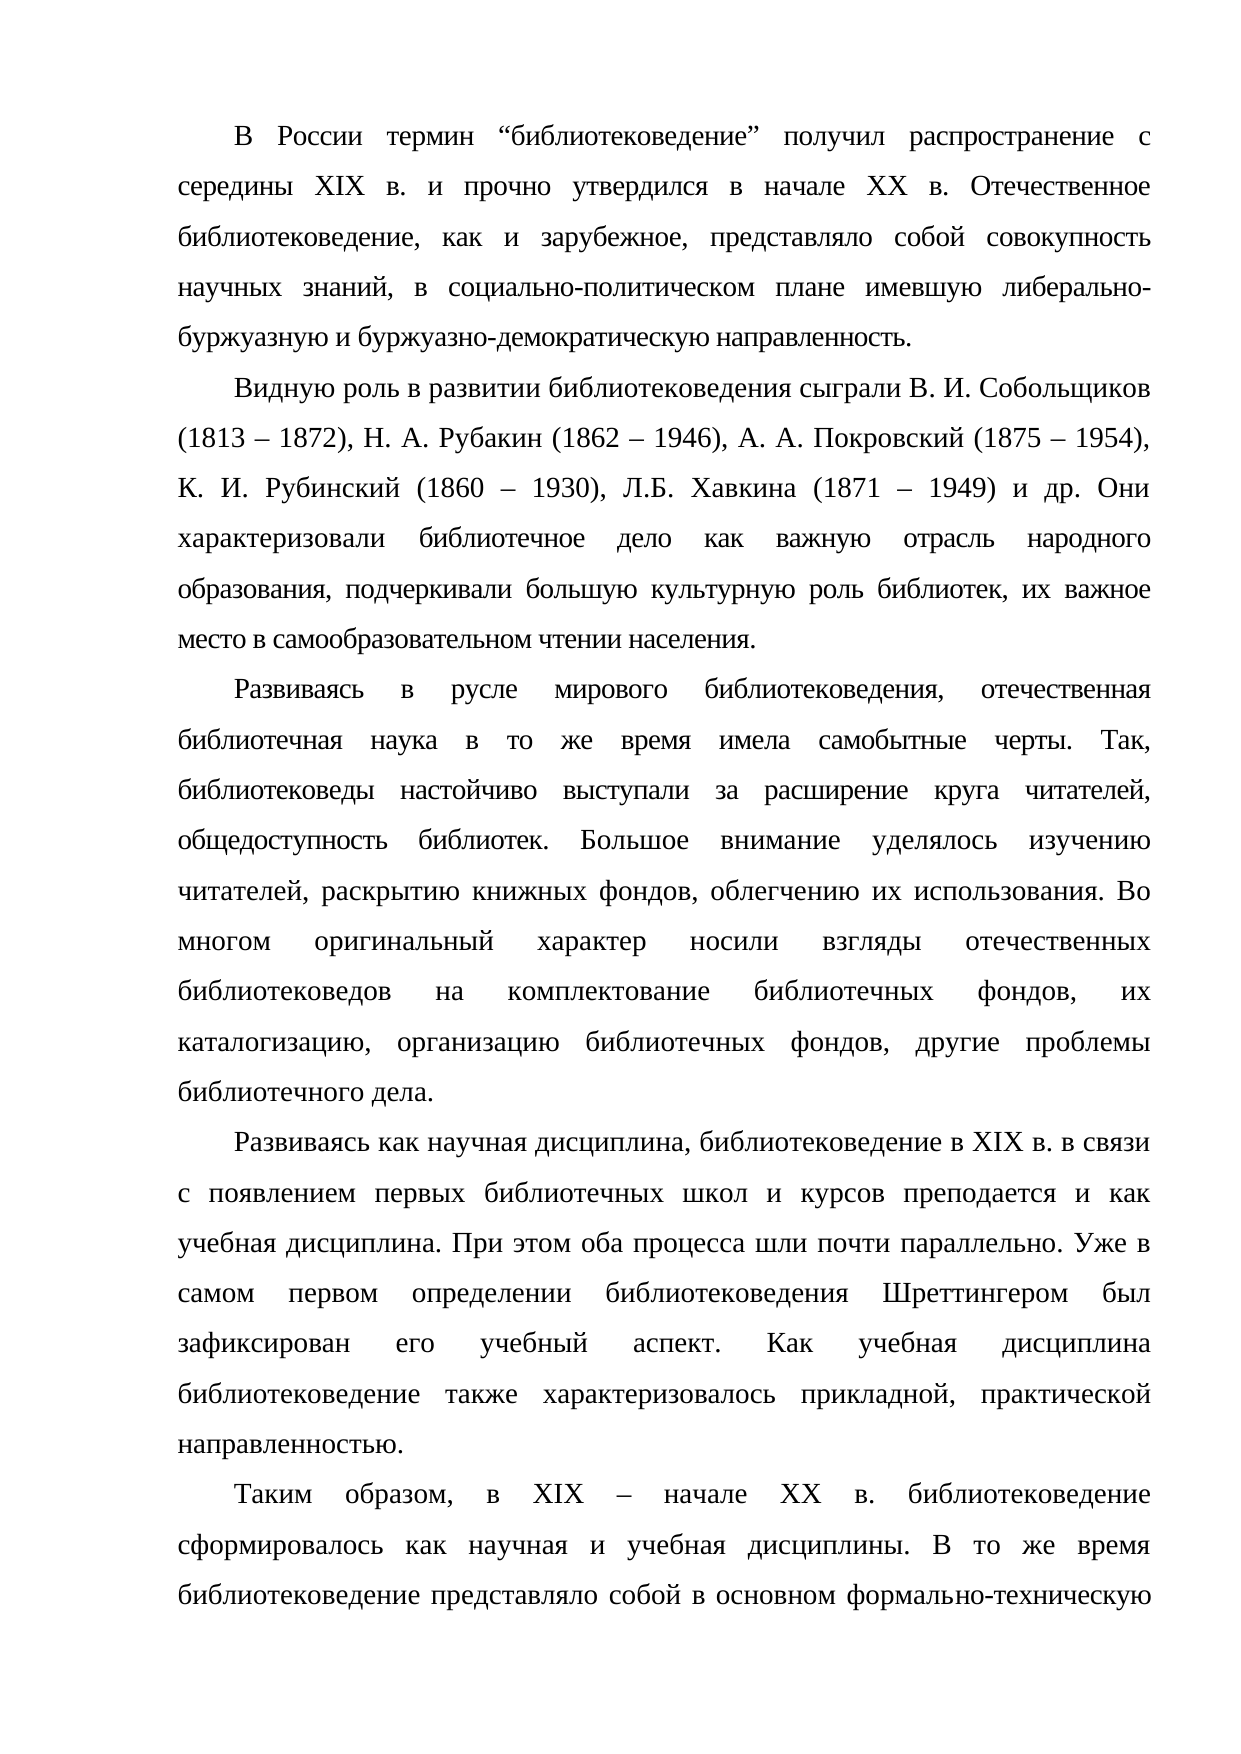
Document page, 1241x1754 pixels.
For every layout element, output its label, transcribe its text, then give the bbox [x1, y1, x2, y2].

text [177, 1477, 1152, 1611]
text Развиваясь как научная дисциплина, библиотековедение в XIX в. в связи с появлением первых библиотечных школ и курсов преподается и как учебная дисциплина. При этом оба процесса шли почти параллельно. Уже в самом первом определении библиотековедения Шреттингером был зафиксирован его учебный аспект. Как учебная дисциплина библиотековедение также характеризовалось прикладной, практической направленностью. [177, 1124, 1152, 1460]
text В России термин “библиотековедение” получил распространение с середины XIX в. и прочно утвердился в начале XX в. Отечественное библиотековедение, как и зарубежное, представляло собой совокупность научных знаний, в социально-политическом плане имевшую либерально-буржуазную и буржуазно-демократическую направленность. [177, 118, 1152, 353]
text Развиваясь в русле мирового библиотековедения, отечественная библиотечная наука в то же время имела самобытные черты. Так, библиотековеды настойчиво выступали за расширение круга читателей, общедоступность библиотек. Большое внимание уделялось изучению читателей, раскрытию книжных фондов, облегчению их использования. Во многом оригинальный характер носили взгляды отечественных библиотековедов на комплектование библиотечных фондов, их каталогизацию, организацию библиотечных фондов, другие проблемы библиотечного дела. [177, 672, 1152, 1108]
text Видную роль в развитии библиотековедения сыграли В. И. Собольщиков (1813 – 1872), Н. А. Рубакин (1862 – 1946), А. А. Покровский (1875 – 1954), К. И. Рубинский (1860 – 1930), Л.Б. Хавкина (1871 – 1949) и др. Они характеризовали библиотечное дело как важную отрасль народного образования, подчеркивали большую культурную роль библиотек, их важное место в самообразовательном чтении населения. [177, 370, 1152, 655]
